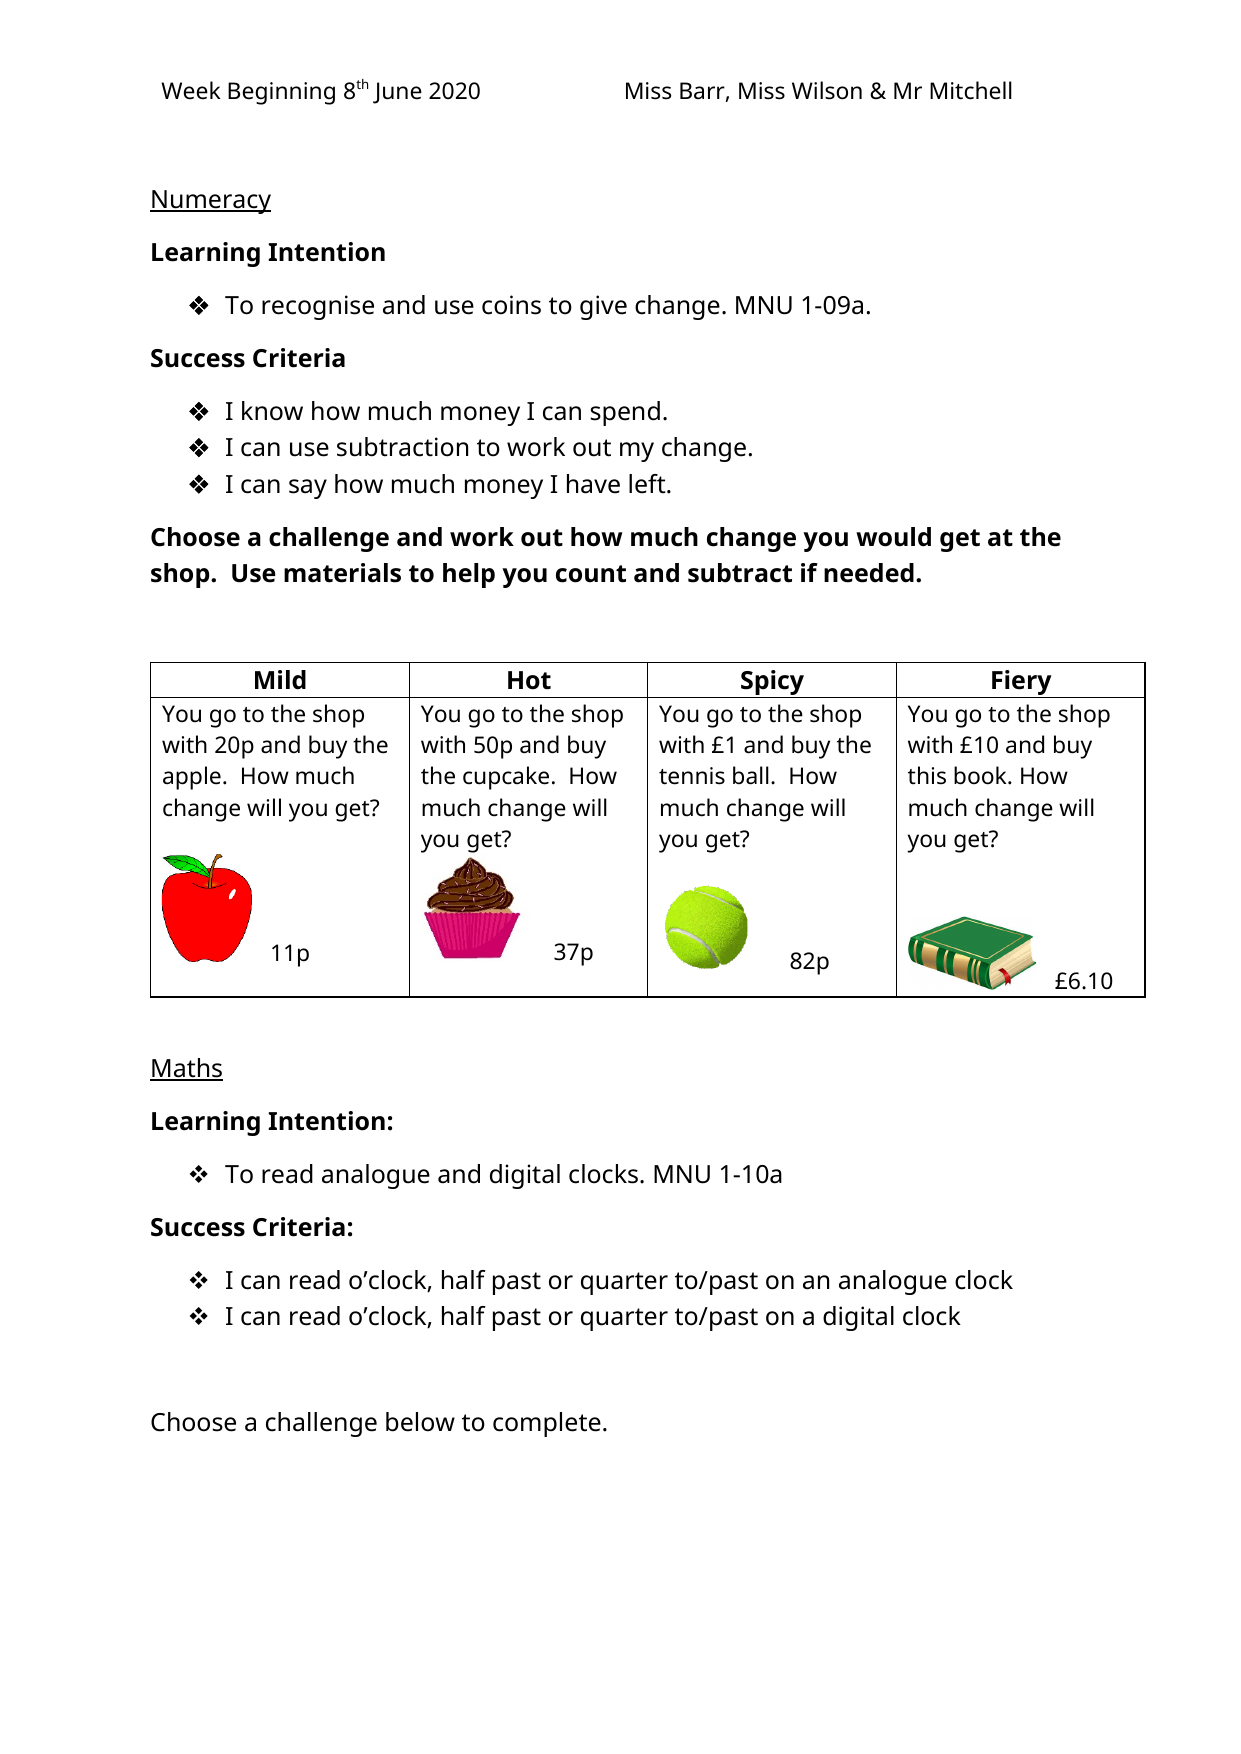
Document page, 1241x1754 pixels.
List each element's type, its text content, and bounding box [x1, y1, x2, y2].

picture [907, 916, 1037, 990]
text Choose a challenge and work out how much change you would get at the shop. Use materials to help you count and subtract if needed. [150, 519, 1090, 590]
list I can say how much money I have left. [187, 466, 1090, 500]
text Choose a challenge below to complete. [150, 1405, 1090, 1439]
list To read analogue and digital clocks. MNU 1-10a [187, 1157, 1090, 1191]
text Success Criteria: [150, 1209, 1090, 1244]
list To recognise and use coins to give change. MNU 1-09a. [187, 287, 1090, 322]
text Numeracy [150, 181, 1090, 216]
list I can read o’clock, half past or quarter to/past on a digital clock [187, 1299, 1090, 1333]
table_header Mild [151, 663, 409, 697]
table_header Hot [410, 663, 647, 697]
picture [420, 854, 530, 961]
picture [664, 885, 748, 969]
list I can use subtraction to work out my change. [187, 430, 1090, 464]
list I can read o’clock, half past or quarter to/past on an analogue clock [187, 1263, 1090, 1297]
table_header Fiery [897, 663, 1144, 697]
text Success Criteria [150, 341, 1090, 374]
table_cell You go to the shop with £1 and buy the tennis ball. How much change will you get? 82p [648, 698, 896, 996]
table_cell You go to the shop with £10 and buy this book. How much change will you get? £6.10 [897, 698, 1144, 996]
table_cell You go to the shop with 50p and buy the cupcake. How much change will you get? 37p [410, 698, 647, 996]
text Learning Intention [150, 234, 1090, 268]
table_header Spicy [648, 663, 896, 697]
picture [161, 854, 252, 962]
text Learning Intention: [150, 1103, 1090, 1138]
list I know how much money I can spend. [187, 393, 1090, 428]
table_cell You go to the shop with 20p and buy the apple. How much change will you get? 11p [151, 698, 409, 996]
text Maths [150, 1051, 1090, 1084]
